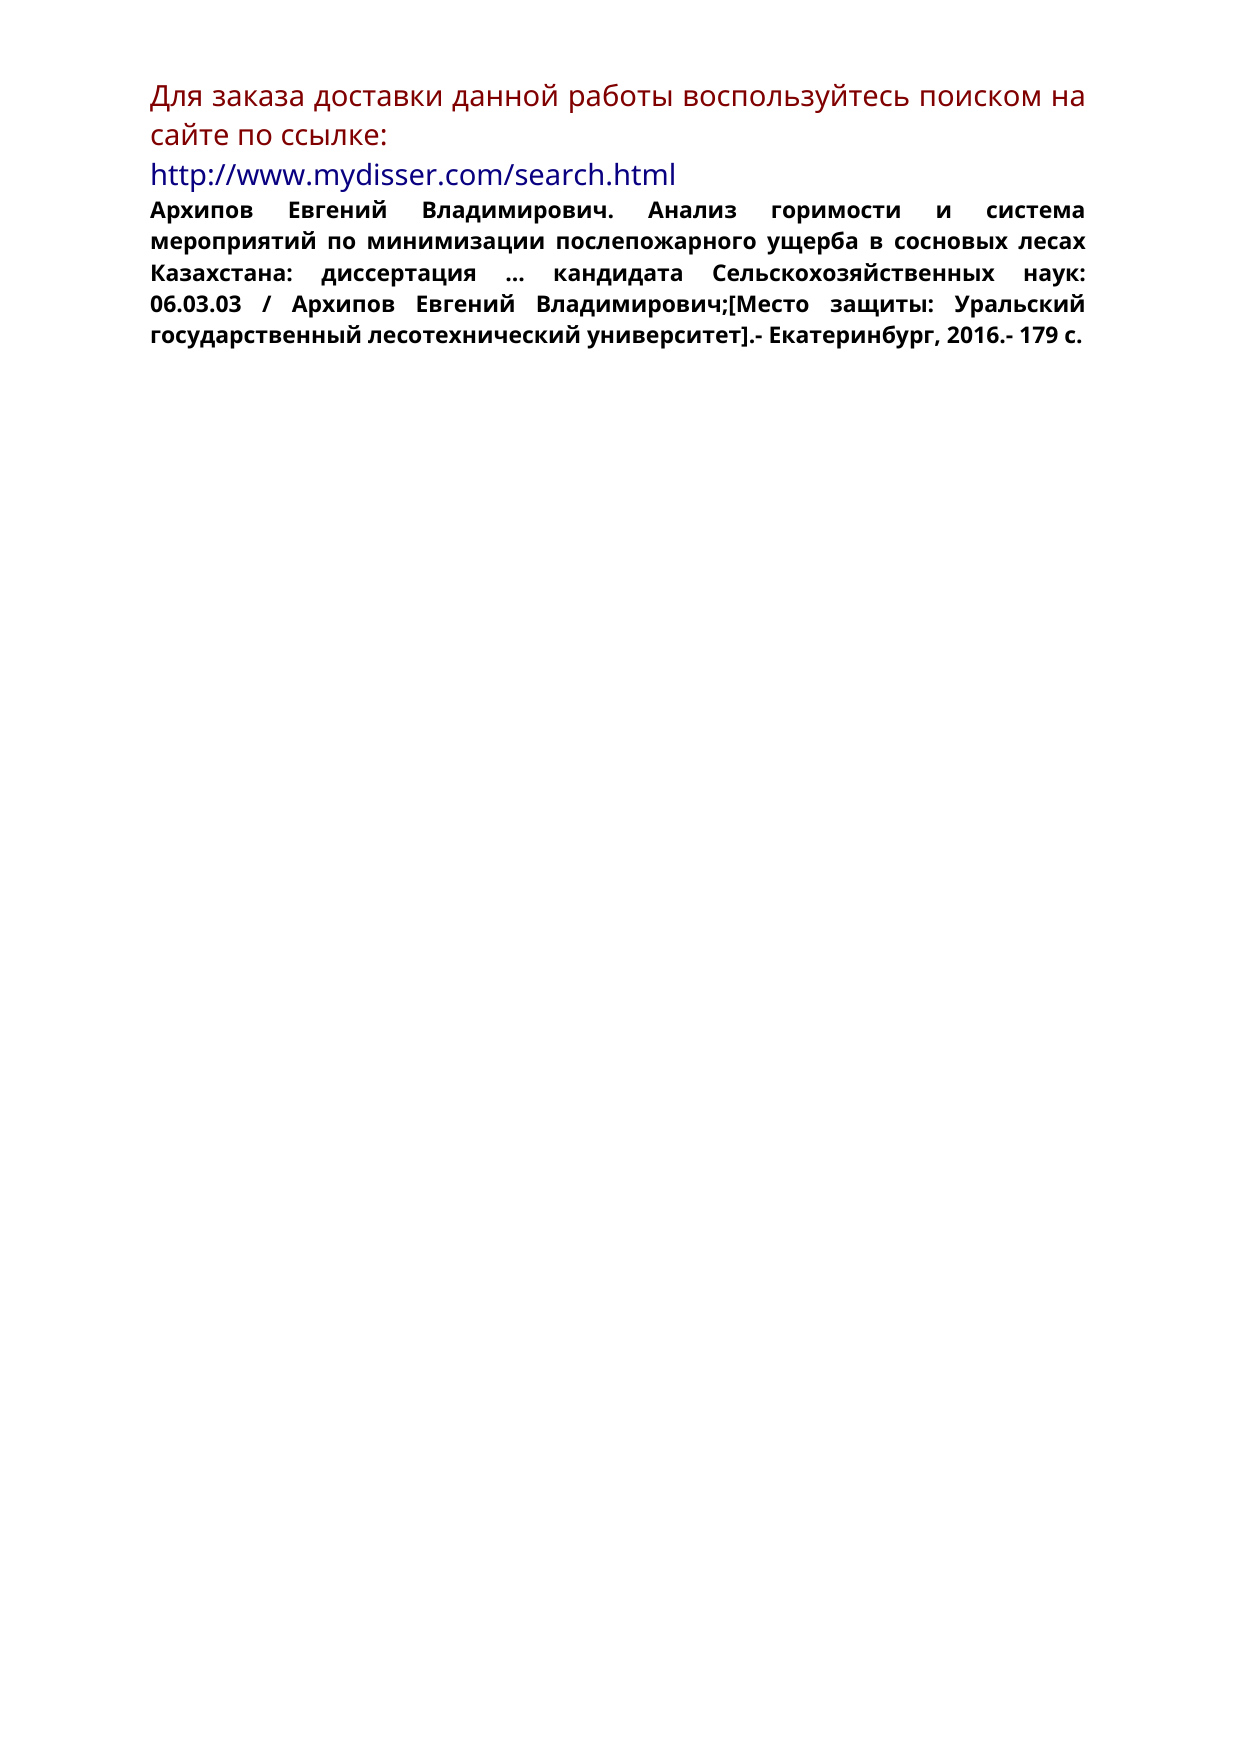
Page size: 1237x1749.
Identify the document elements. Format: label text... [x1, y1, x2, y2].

text Архипов Евгений Владимирович. Анализ горимости и система мероприятий по минимизации послепожарного ущерба в сосновых лесах Казахстана: диссертация ... кандидата Сельскохозяйственных наук: 06.03.03 / Архипов Евгений Владимирович;[Место защиты: Уральский государственный лесотехнический университет].- Екатеринбург, 2016.- 179 с. [150, 194, 1086, 350]
